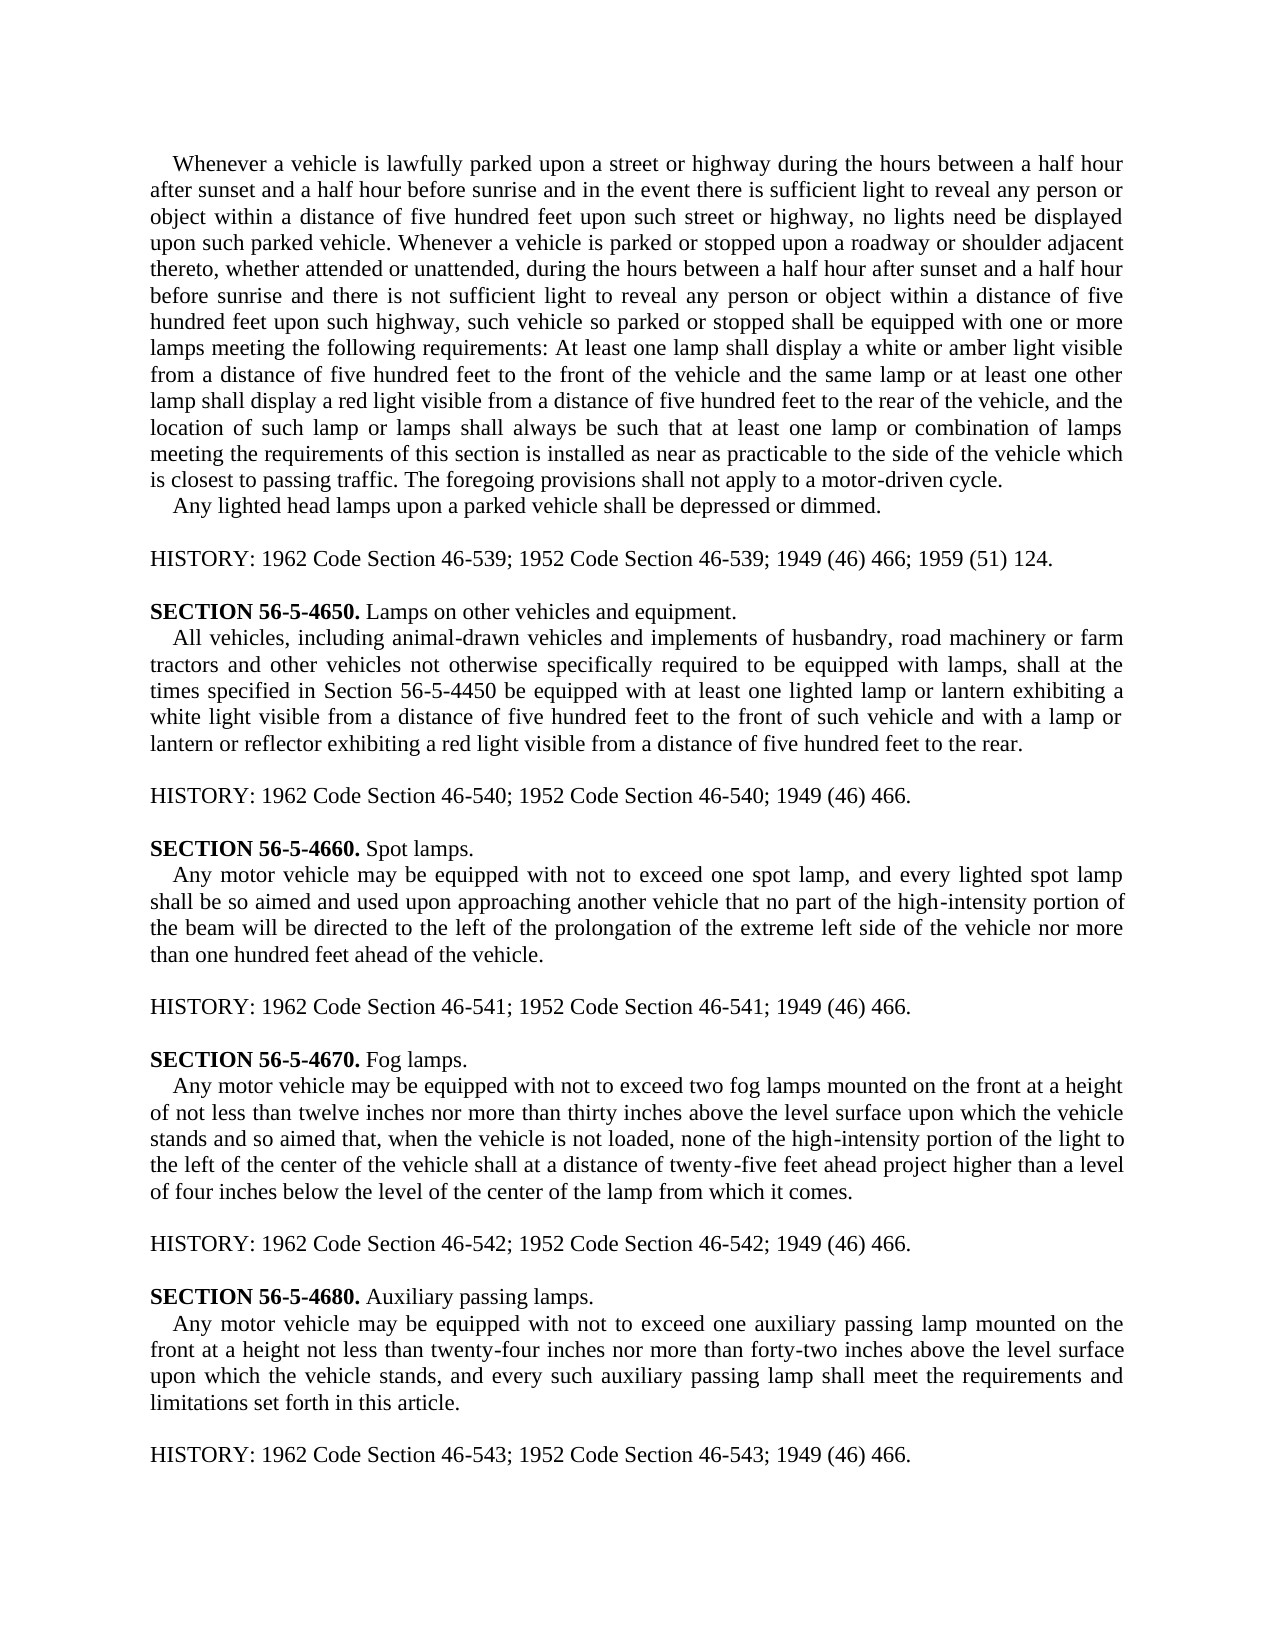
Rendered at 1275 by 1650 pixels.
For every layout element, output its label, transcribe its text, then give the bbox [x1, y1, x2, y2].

text Any motor vehicle may be equipped with not to exceed one spot lamp, and every lighted spot lamp shall be so aimed and used upon approaching another vehicle that no part of the high-intensity portion of the beam will be directed to the left of the prolongation of the extreme left side of the vehicle nor more than one hundred feet ahead of the vehicle. [150, 862, 1125, 967]
text Any motor vehicle may be equipped with not to exceed one auxiliary passing lamp mounted on the front at a height not less than twenty-four inches nor more than forty-two inches above the level surface upon which the vehicle stands, and every such auxiliary passing lamp shall meet the requirements and limitations set forth in this article. [150, 1309, 1125, 1415]
text HISTORY: 1962 Code Section 46-539; 1952 Code Section 46-539; 1949 (46) 466; 1959 (51) 124. [150, 545, 1125, 572]
text Whenever a vehicle is lawfully parked upon a street or highway during the hours between a half hour after sunset and a half hour before sunrise and in the event there is sufficient light to reveal any person or object within a distance of five hundred feet upon such street or highway, no lights need be displayed upon such parked vehicle. Whenever a vehicle is parked or stopped upon a roadway or shoulder adjacent thereto, whether attended or unattended, during the hours between a half hour after sunset and a half hour before sunrise and there is not sufficient light to reveal any person or object within a distance of five hundred feet upon such highway, such vehicle so parked or stopped shall be equipped with one or more lamps meeting the following requirements: At least one lamp shall display a white or amber light visible from a distance of five hundred feet to the front of the vehicle and the same lamp or at least one other lamp shall display a red light visible from a distance of five hundred feet to the rear of the vehicle, and the location of such lamp or lamps shall always be such that at least one lamp or combination of lamps meeting the requirements of this section is installed as near as practicable to the side of the vehicle which is closest to passing traffic. The foregoing provisions shall not apply to a motor-driven cycle. [150, 150, 1125, 493]
text Any lighted head lamps upon a parked vehicle shall be depressed or dimmed. [150, 493, 1125, 519]
text Any motor vehicle may be equipped with not to exceed two fog lamps mounted on the front at a height of not less than twelve inches nor more than thirty inches above the level surface upon which the vehicle stands and so aimed that, when the vehicle is not loaded, none of the high-intensity portion of the light to the left of the center of the vehicle shall at a distance of twenty-five feet ahead project higher than a level of four inches below the level of the center of the lamp from which it comes. [150, 1072, 1125, 1204]
text SECTION 56-5-4670. Fog lamps. [150, 1046, 1125, 1072]
text SECTION 56-5-4680. Auxiliary passing lamps. [150, 1283, 1125, 1309]
text HISTORY: 1962 Code Section 46-543; 1952 Code Section 46-543; 1949 (46) 466. [150, 1441, 1125, 1468]
text SECTION 56-5-4660. Spot lamps. [150, 835, 1125, 862]
text HISTORY: 1962 Code Section 46-542; 1952 Code Section 46-542; 1949 (46) 466. [150, 1231, 1125, 1257]
text All vehicles, including animal-drawn vehicles and implements of husbandry, road machinery or farm tractors and other vehicles not otherwise specifically required to be equipped with lamps, shall at the times specified in Section 56-5-4450 be equipped with at least one lighted lamp or lantern exhibiting a white light visible from a distance of five hundred feet to the front of such vehicle and with a lamp or lantern or reflector exhibiting a red light visible from a distance of five hundred feet to the rear. [150, 624, 1125, 756]
text SECTION 56-5-4650. Lamps on other vehicles and equipment. [150, 598, 1125, 624]
text HISTORY: 1962 Code Section 46-540; 1952 Code Section 46-540; 1949 (46) 466. [150, 782, 1125, 809]
text HISTORY: 1962 Code Section 46-541; 1952 Code Section 46-541; 1949 (46) 466. [150, 993, 1125, 1020]
